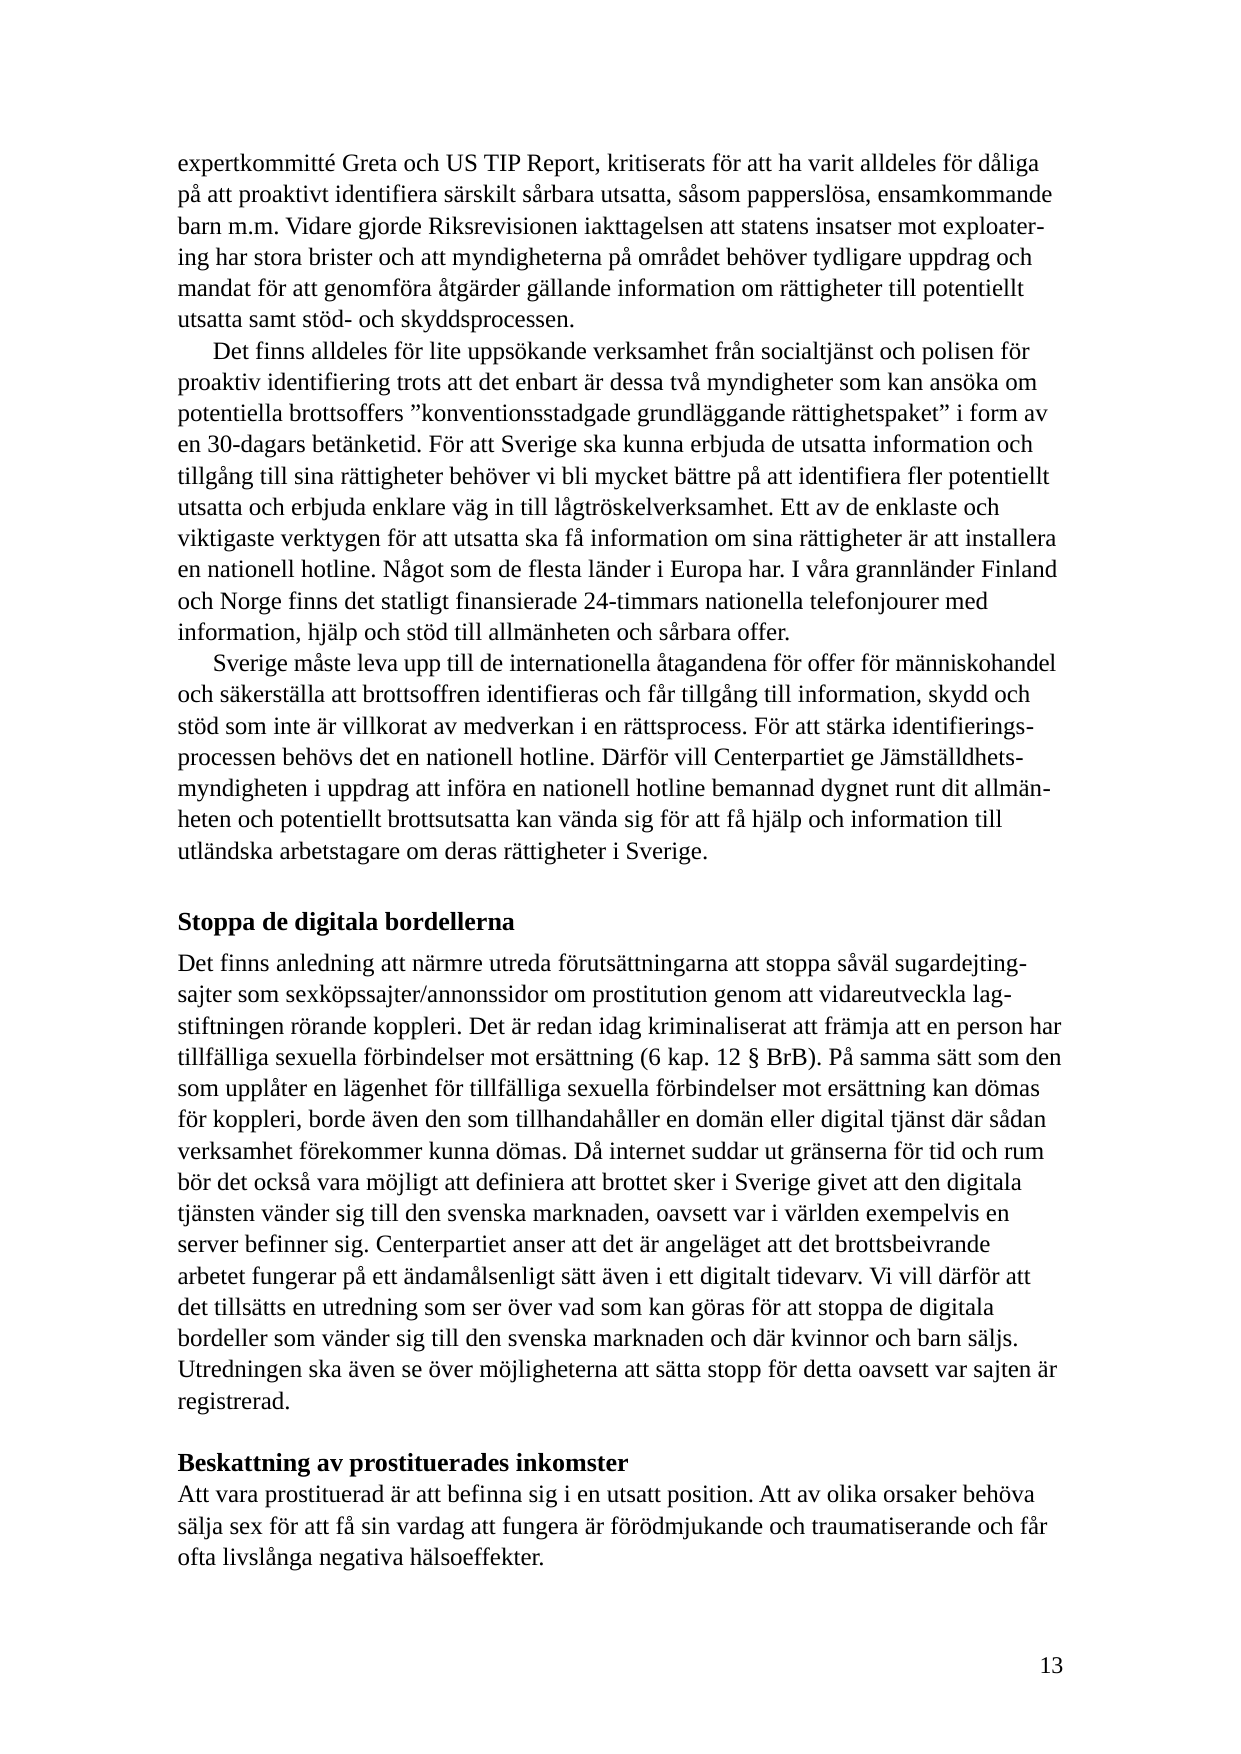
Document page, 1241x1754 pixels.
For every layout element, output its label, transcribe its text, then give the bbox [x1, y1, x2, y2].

text Det finns anledning att närmre utreda förutsättningarna att stoppa såväl sugardejtingsajter som sexköpssajter/annonssidor om prostitution genom att vidareutveckla lagstiftningen rörande koppleri. Det är redan idag kriminaliserat att främja att en person har tillfälliga sexuella förbindelser mot ersättning (6 kap. 12 § BrB). På samma sätt som den som upplåter en lägenhet för tillfälliga sexuella förbindelser mot ersättning kan dömas för koppleri, borde även den som tillhandahåller en domän eller digital tjänst där sådan verksamhet förekommer kunna dömas. Då internet suddar ut gränserna för tid och rum bör det också vara möjligt att definiera att brottet sker i Sverige givet att den digitala tjänsten vänder sig till den svenska marknaden, oavsett var i världen exempelvis en server befinner sig. Centerpartiet anser att det är angeläget att det brottsbeivrande arbetet fungerar på ett ändamålsenligt sätt även i ett digitalt tidevarv. Vi vill därför att det tillsätts en utredning som ser över vad som kan göras för att stoppa de digitala bordeller som vänder sig till den svenska marknaden och där kvinnor och barn säljs. Utredningen ska även se över möjligheterna att sätta stopp för detta oavsett var sajten är registrerad. Beskattning av prostituerades inkomster Att vara prostituerad är att befinna sig i en utsatt position. Att av olika orsaker behöva sälja sex för att få sin vardag att fungera är förödmjukande och traumatiserande och får ofta livslånga negativa hälsoeffekter. [177, 946, 1063, 1571]
text Det finns alldeles för lite uppsökande verksamhet från socialtjänst och polisen för proaktiv identifiering trots att det enbart är dessa två myndigheter som kan ansöka om potentiella brottsoffers ”konventionsstadgade grundläggande rättighetspaket” i form av en 30-dagars betänketid. För att Sverige ska kunna erbjuda de utsatta information och tillgång till sina rättigheter behöver vi bli mycket bättre på att identifiera fler potentiellt utsatta och erbjuda enklare väg in till lågtröskelverksamhet. Ett av de enklaste och viktigaste verktygen för att utsatta ska få information om sina rättigheter är att installera en nationell hotline. Något som de flesta länder i Europa har. I våra grannländer Finland och Norge finns det statligt finansierade 24-timmars nationella telefonjourer med information, hjälp och stöd till allmänheten och sårbara offer. [177, 333, 1063, 646]
text Stoppa de digitala bordellerna [177, 902, 1063, 937]
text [177, 146, 1063, 333]
text Sverige måste leva upp till de internationella åtagandena för offer för människohandel och säkerställa att brottsoffren identifieras och får tillgång till information, skydd och stöd som inte är villkorat av medverkan i en rättsprocess. För att stärka identifieringsprocessen behövs det en nationell hotline. Därför vill Centerpartiet ge Jämställdhetsmyndigheten i uppdrag att införa en nationell hotline bemannad dygnet runt dit allmänheten och potentiellt brottsutsatta kan vända sig för att få hjälp och information till utländska arbetstagare om deras rättigheter i Sverige. [177, 646, 1063, 864]
